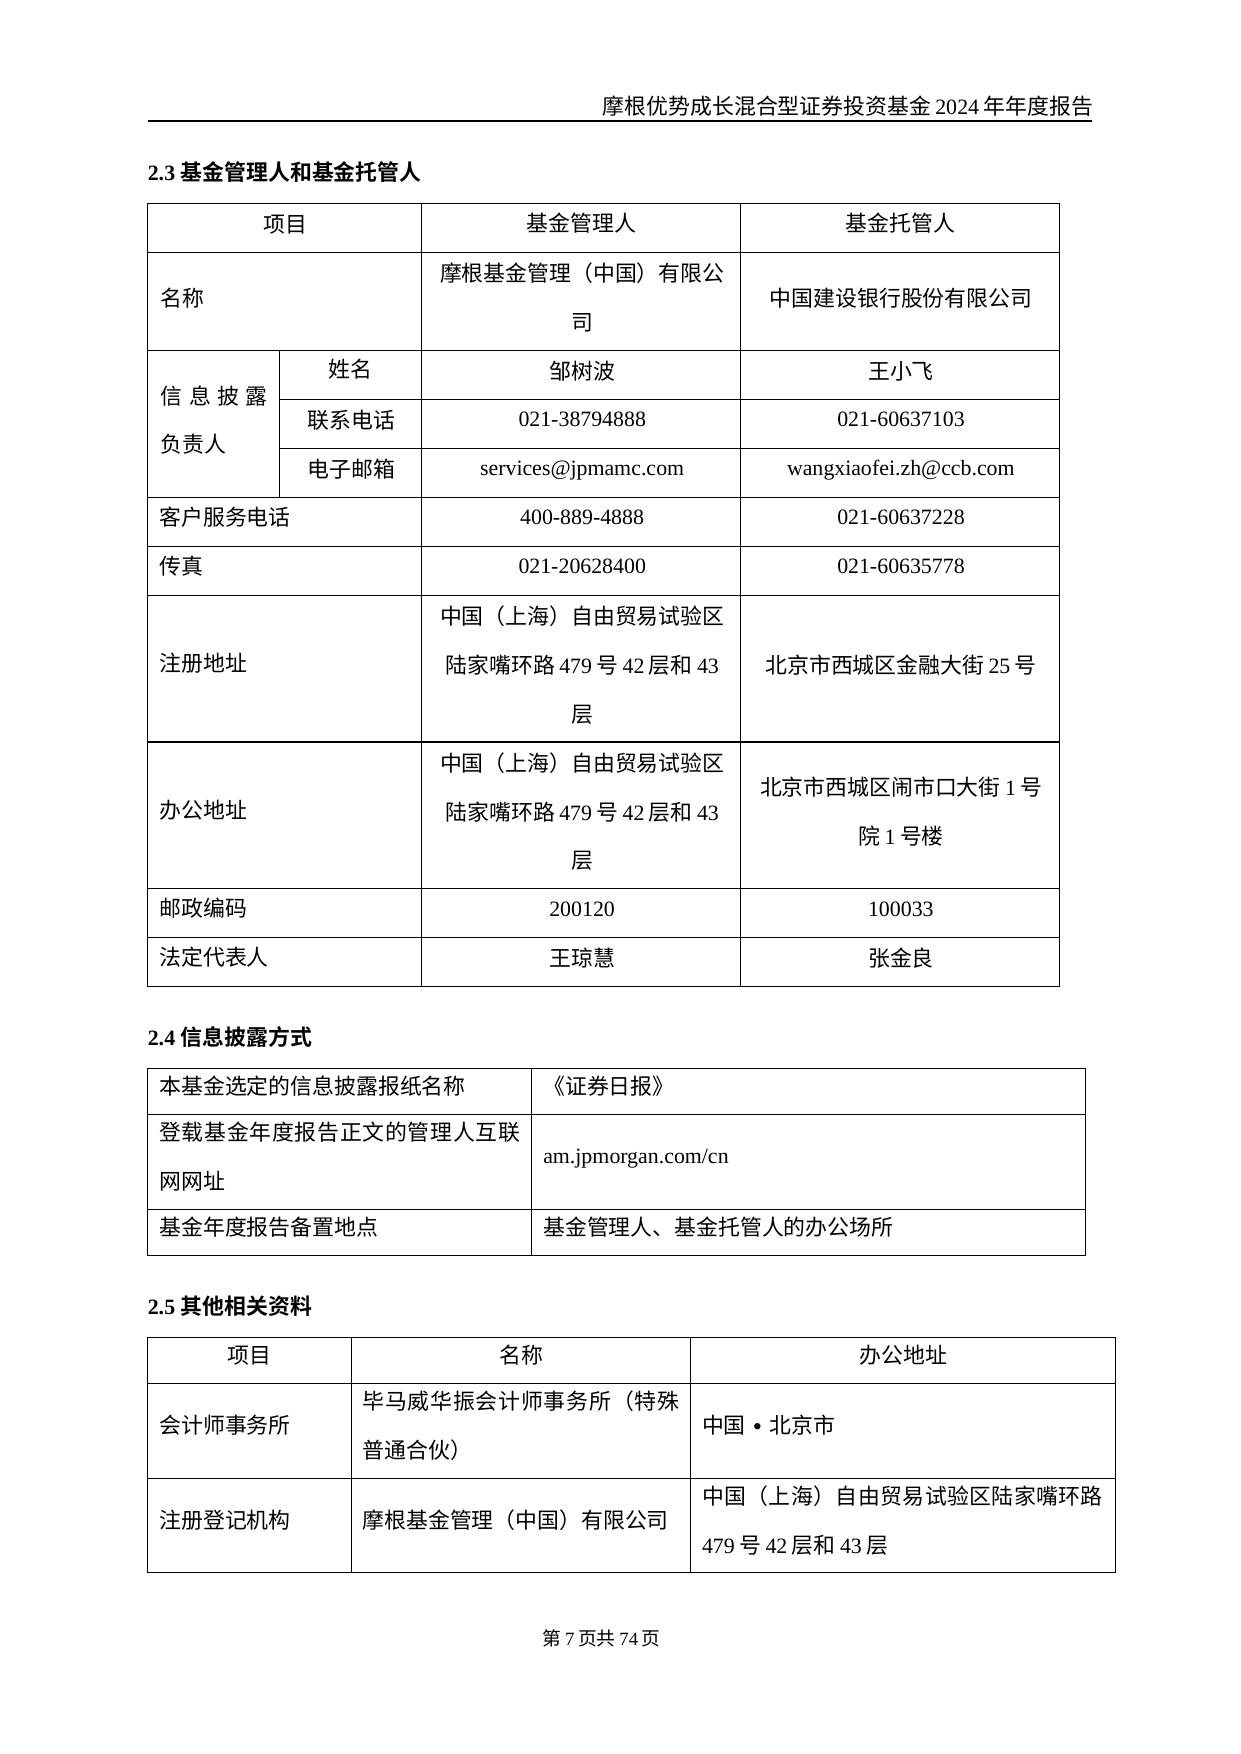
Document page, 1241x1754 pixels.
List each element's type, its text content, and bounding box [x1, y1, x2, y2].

table_cell am.jpmorgan.com/cn [532, 1115, 1085, 1209]
table_cell 名称 [148, 253, 421, 349]
subtitle 2.5 其他相关资料 [148, 1288, 1092, 1321]
table_cell 摩根基金管理（中国）有限公司 [352, 1479, 690, 1572]
table_cell 王小飞 [741, 351, 1059, 398]
table_header 项目 [148, 204, 421, 252]
subtitle 2.4 信息披露方式 [148, 1019, 1092, 1052]
table_cell 办公地址 [148, 743, 421, 888]
table_cell 基金年度报告备置地点 [148, 1210, 531, 1255]
table_cell 信息披露负责人 [148, 351, 279, 497]
table_cell 中国 ∙ 北京市 [691, 1384, 1115, 1477]
table_cell 张金良 [741, 938, 1059, 986]
table_cell 100033 [741, 889, 1059, 937]
table_cell 200120 [422, 889, 740, 937]
table_cell services@jpmamc.com [422, 449, 740, 497]
table_cell 021-20628400 [422, 547, 740, 595]
table_cell 中国（上海）自由贸易试验区陆家嘴环路479号42层和43层 [422, 743, 740, 888]
table_cell 联系电话 [280, 400, 421, 448]
table_cell 会计师事务所 [148, 1384, 351, 1477]
table_cell 电子邮箱 [280, 449, 421, 497]
table_cell 021-60635778 [741, 547, 1059, 595]
table_cell 邹树波 [422, 351, 740, 398]
table_cell 注册登记机构 [148, 1479, 351, 1572]
table_header 办公地址 [691, 1338, 1115, 1383]
table_cell 注册地址 [148, 596, 421, 741]
table_cell 400-889-4888 [422, 498, 740, 546]
table_cell 北京市西城区金融大街25号 [741, 596, 1059, 741]
table_cell 中国（上海）自由贸易试验区陆家嘴环路479号42层和43层 [422, 596, 740, 741]
table_header 名称 [352, 1338, 690, 1383]
table_cell 毕马威华振会计师事务所（特殊普通合伙） [352, 1384, 690, 1477]
table_header 基金托管人 [741, 204, 1059, 252]
table_cell 邮政编码 [148, 889, 421, 937]
table_cell wangxiaofei.zh@ccb.com [741, 449, 1059, 497]
table_cell 021-60637228 [741, 498, 1059, 546]
table_header 基金管理人 [422, 204, 740, 252]
table_cell 北京市西城区闹市口大街1号院1号楼 [741, 743, 1059, 888]
table_cell 021-38794888 [422, 400, 740, 448]
table_cell 客户服务电话 [148, 498, 421, 546]
table_cell 021-60637103 [741, 400, 1059, 448]
table_cell 传真 [148, 547, 421, 595]
table_header 项目 [148, 1338, 351, 1383]
table_cell 姓名 [280, 351, 421, 398]
table_cell 登载基金年度报告正文的管理人互联网网址 [148, 1115, 531, 1209]
table_cell 王琼慧 [422, 938, 740, 986]
table_cell 法定代表人 [148, 938, 421, 986]
table_header 《证券日报》 [532, 1069, 1085, 1114]
table_cell 基金管理人、基金托管人的办公场所 [532, 1210, 1085, 1255]
table_cell 中国建设银行股份有限公司 [741, 253, 1059, 349]
table_cell 摩根基金管理（中国）有限公司 [422, 253, 740, 349]
table_cell 中国（上海）自由贸易试验区陆家嘴环路479号42层和43层 [691, 1479, 1115, 1572]
table_header 本基金选定的信息披露报纸名称 [148, 1069, 531, 1114]
subtitle 2.3 基金管理人和基金托管人 [148, 154, 1092, 187]
